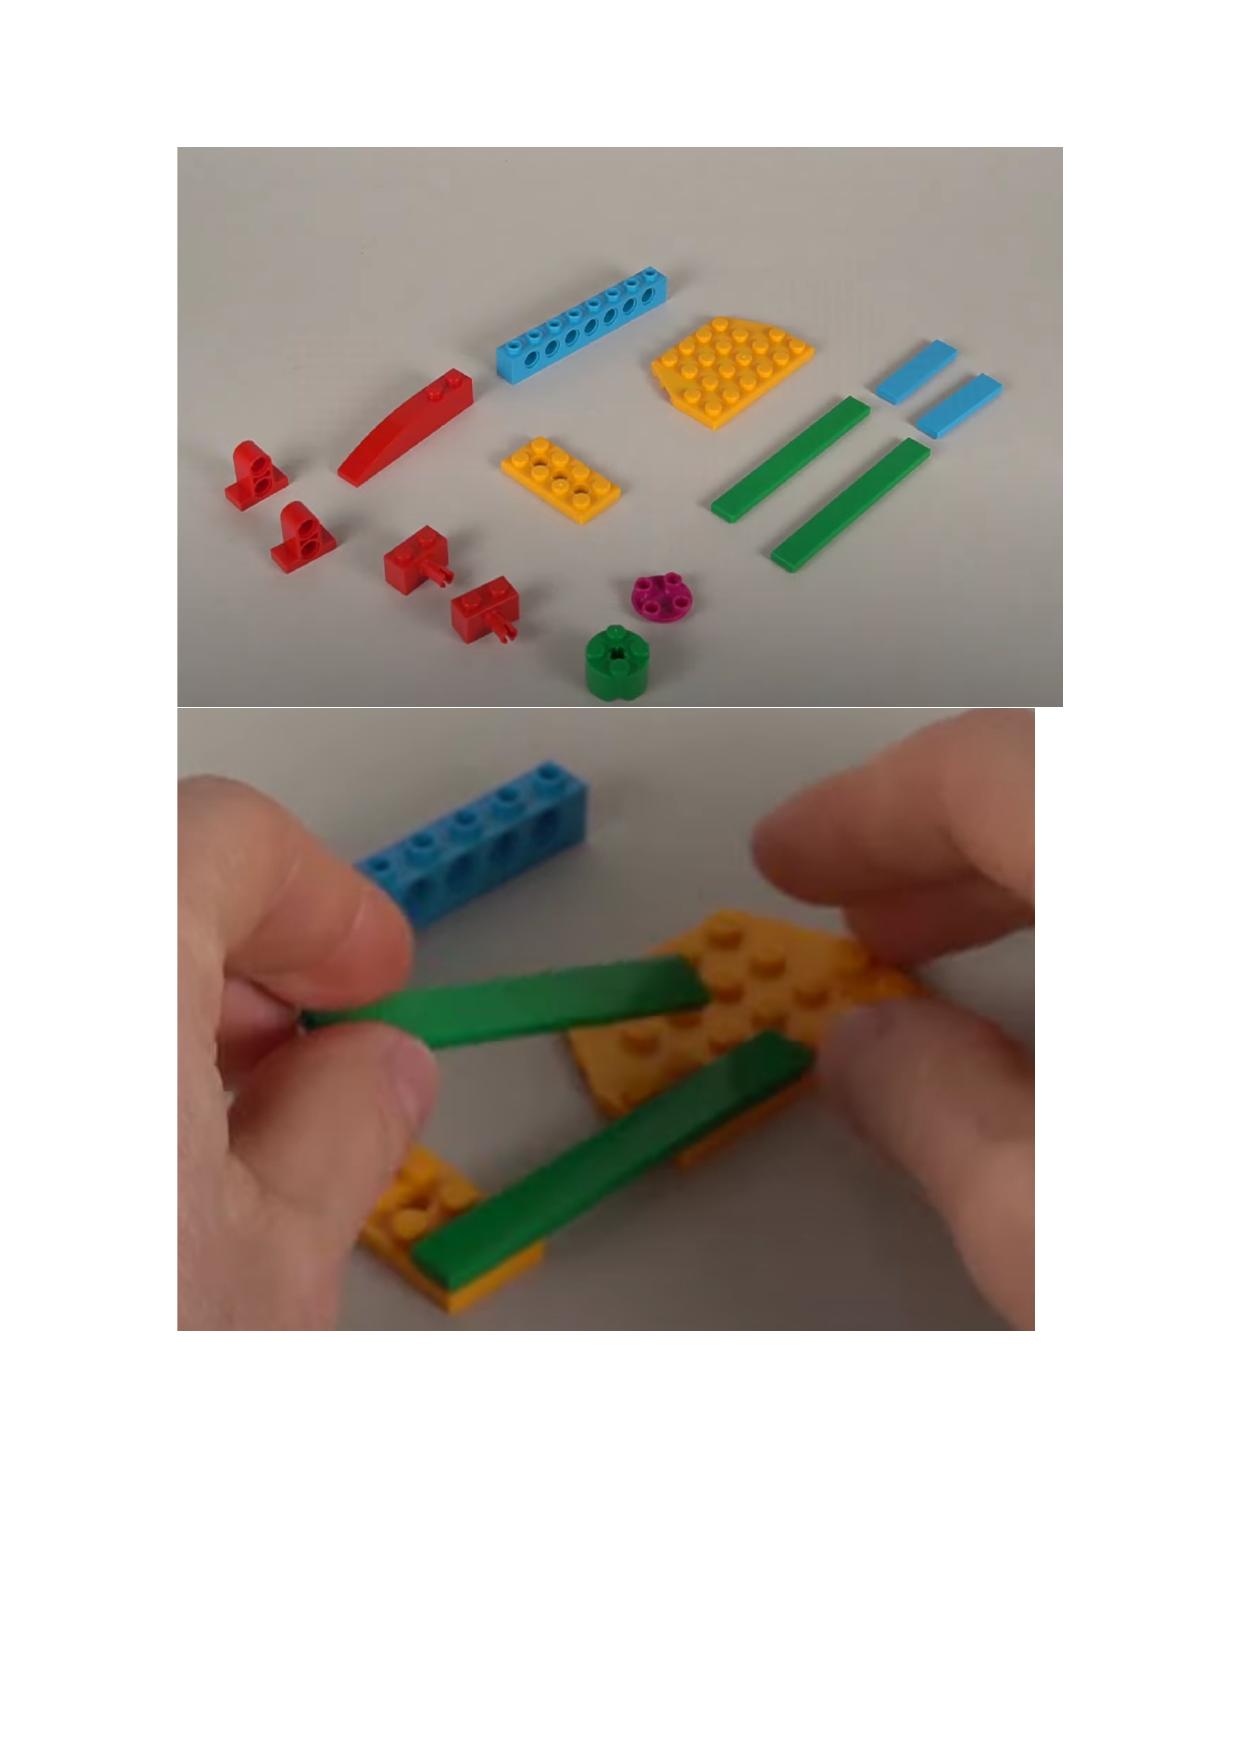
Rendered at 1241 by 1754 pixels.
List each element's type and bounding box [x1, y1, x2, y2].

picture [177, 708, 1035, 1331]
picture [177, 147, 1063, 707]
text [177, 707, 1063, 1331]
